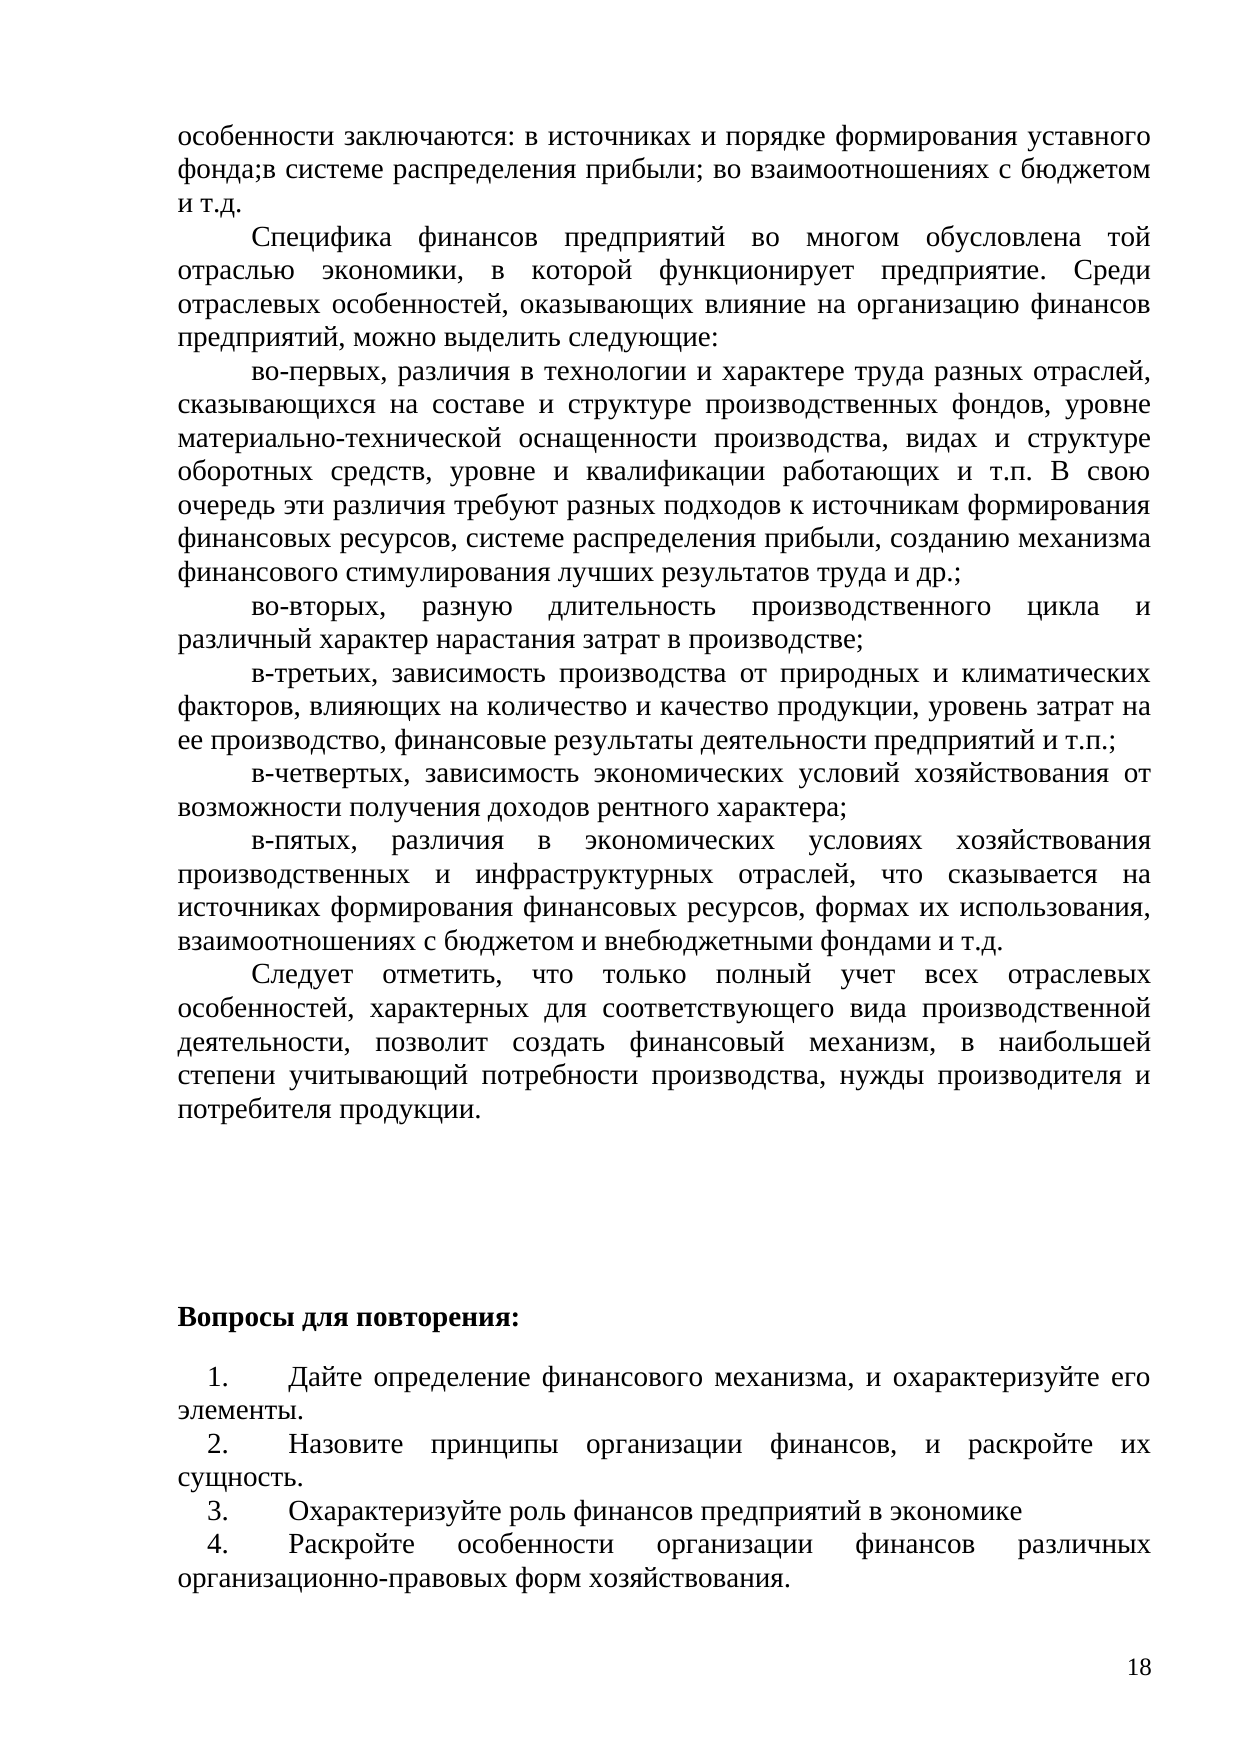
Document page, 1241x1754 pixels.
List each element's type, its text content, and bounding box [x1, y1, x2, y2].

text в-третьих, зависимость производства от природных и климатических факторов, влияющих на количество и качество продукции, уровень затрат на ее производство, финансовые результаты деятельности предприятий и т.п.; [177, 655, 1152, 755]
text во-первых, различия в технологии и характере труда разных отраслей, сказывающихся на составе и структуре производственных фондов, уровне материально-технической оснащенности производства, видах и структуре оборотных средств, уровне и квалификации работающих и т.п. В свою очередь эти различия требуют разных подходов к источникам формирования финансовых ресурсов, системе распределения прибыли, созданию механизма финансового стимулирования лучших результатов труда и др.; [177, 353, 1152, 588]
text Следует отметить, что только полный учет всех отраслевых особенностей, характерных для соответствующего вида производственной деятельности, позволит создать финансовый механизм, в наибольшей степени учитывающий потребности производства, нужды производителя и потребителя продукции. [177, 957, 1152, 1124]
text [177, 118, 1152, 219]
list Раскройте особенности организации финансов различных организационно-правовых форм хозяйствования. [177, 1526, 1152, 1593]
text в-пятых, различия в экономических условиях хозяйствования производственных и инфраструктурных отраслей, что сказывается на источниках формирования финансовых ресурсов, формах их использования, взаимоотношениях с бюджетом и внебюджетными фондами и т.д. [177, 822, 1152, 957]
list Охарактеризуйте роль финансов предприятий в экономике [177, 1493, 1152, 1526]
text во-вторых, разную длительность производственного цикла и различный характер нарастания затрат в производстве; [177, 588, 1152, 655]
text Вопросы для повторения: [177, 1299, 1152, 1333]
list Дайте определение финансового механизма, и охарактеризуйте его элементы. [177, 1359, 1152, 1426]
text в-четвертых, зависимость экономических условий хозяйствования от возможности получения доходов рентного характера; [177, 755, 1152, 822]
list Назовите принципы организации финансов, и раскройте их сущность. [177, 1426, 1152, 1493]
text Специфика финансов предприятий во многом обусловлена той отраслью экономики, в которой функционирует предприятие. Среди отраслевых особенностей, оказывающих влияние на организацию финансов предприятий, можно выделить следующие: [177, 219, 1152, 353]
